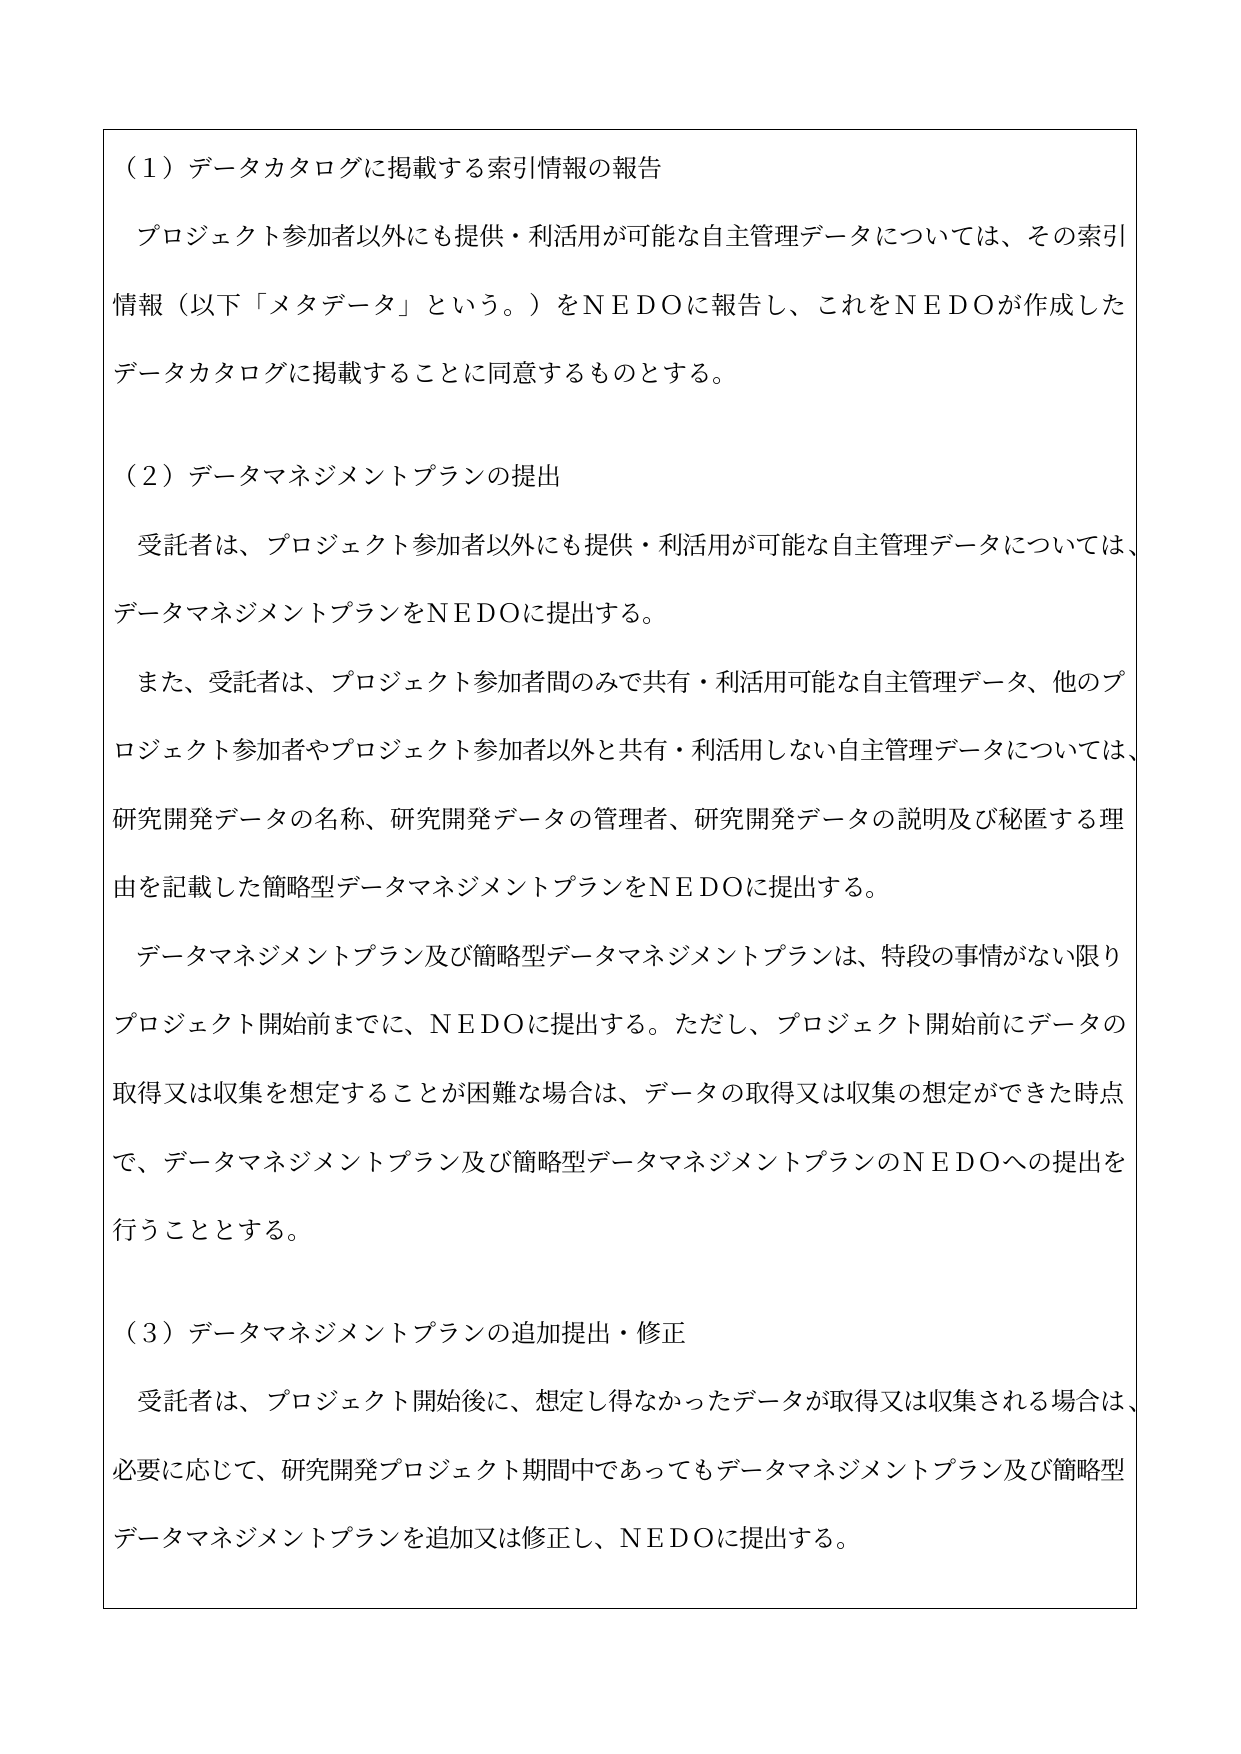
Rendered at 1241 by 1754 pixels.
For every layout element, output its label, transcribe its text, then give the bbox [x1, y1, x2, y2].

text （３）データマネジメントプランの追加提出・修正 [112, 1297, 1128, 1366]
text また、受託者は、プロジェクト参加者間のみで共有・利活用可能な自主管理データ、他のプロジェクト参加者やプロジェクト参加者以外と共有・利活用しない自主管理データについては、研究開発データの名称、研究開発データの管理者、研究開発データの説明及び秘匿する理由を記載した簡略型データマネジメントプランをＮＥＤＯに提出する。 [112, 646, 1128, 920]
text プロジェクト参加者以外にも提供・利活用が可能な自主管理データについては、その索引情報（以下「メタデータ」という。）をＮＥＤＯに報告し、これをＮＥＤＯが作成したデータカタログに掲載することに同意するものとする。 [112, 201, 1128, 406]
text 受託者は、プロジェクト参加者以外にも提供・利活用が可能な自主管理データについては、データマネジメントプランをＮＥＤＯに提出する。 [112, 509, 1128, 646]
text （１）データカタログに掲載する索引情報の報告 [104, 130, 1136, 201]
text 受託者は、プロジェクト開始後に、想定し得なかったデータが取得又は収集される場合は、必要に応じて、研究開発プロジェクト期間中であってもデータマネジメントプラン及び簡略型データマネジメントプランを追加又は修正し、ＮＥＤＯに提出する。 [112, 1366, 1128, 1571]
text データマネジメントプラン及び簡略型データマネジメントプランは、特段の事情がない限りプロジェクト開始前までに、ＮＥＤＯに提出する。ただし、プロジェクト開始前にデータの取得又は収集を想定することが困難な場合は、データの取得又は収集の想定ができた時点で、データマネジメントプラン及び簡略型データマネジメントプランのＮＥＤＯへの提出を行うこととする。 [112, 920, 1128, 1263]
text （２）データマネジメントプランの提出 [112, 441, 1128, 509]
